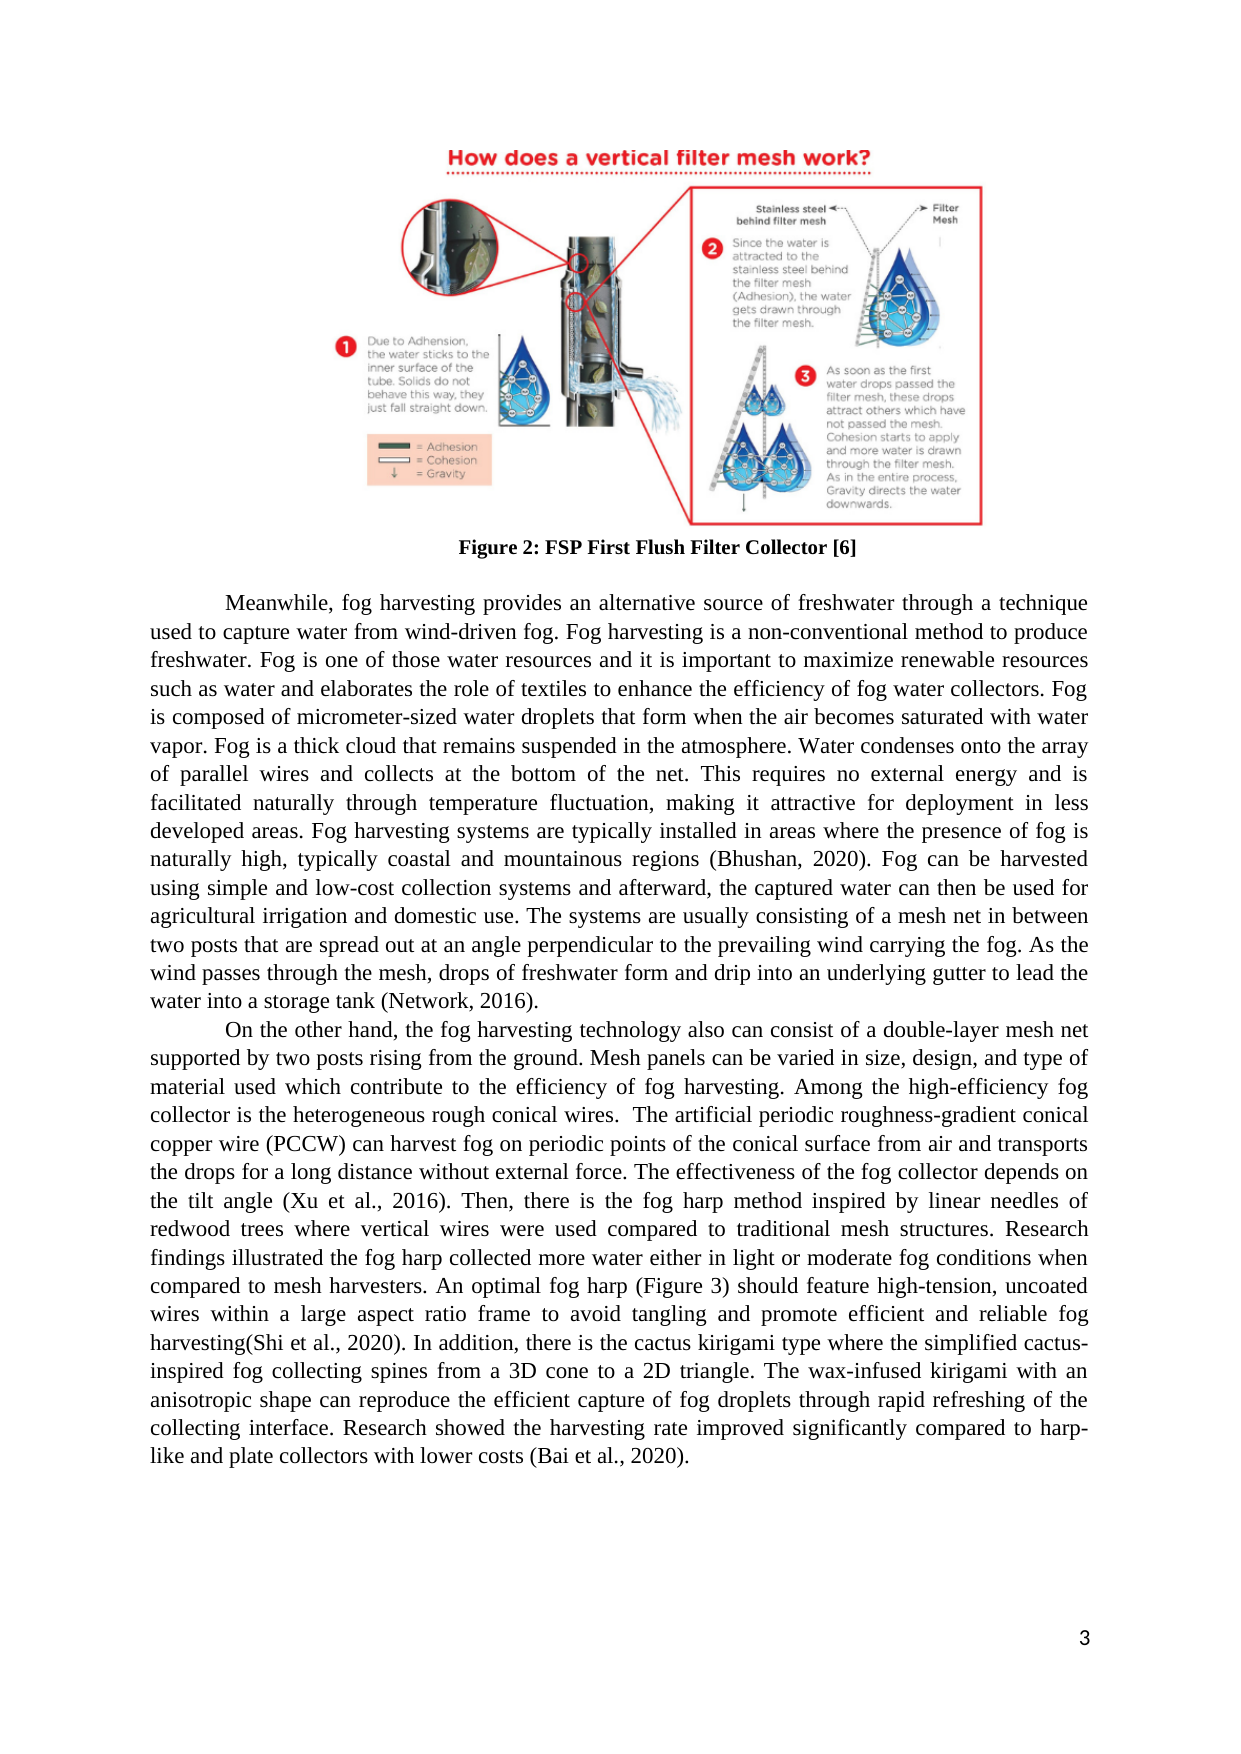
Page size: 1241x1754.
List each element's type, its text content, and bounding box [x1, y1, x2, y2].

text Figure 2: FSP First Flush Filter Collector [6] [150, 535, 1090, 559]
text Meanwhile, fog harvesting provides an alternative source of freshwater through a technique used to capture water from wind-driven fog. Fog harvesting is a non-conventional method to produce freshwater. Fog is one of those water resources and it is important to maximize renewable resources such as water and elaborates the role of textiles to enhance the efficiency of fog water collectors. Fog is composed of micrometer-sized water droplets that form when the air becomes saturated with water vapor. Fog is a thick cloud that remains suspended in the atmosphere. Water condenses onto the array of parallel wires and collects at the bottom of the net. This requires no external energy and is facilitated naturally through temperature fluctuation, making it attractive for deployment in less developed areas. Fog harvesting systems are typically installed in areas where the presence of fog is naturally high, typically coastal and mountainous regions (Bhushan, 2020). Fog can be harvested using simple and low-cost collection systems and afterward, the captured water can then be used for agricultural irrigation and domestic use. The systems are usually consisting of a mesh net in between two posts that are spread out at an angle perpendicular to the prevailing wind carrying the fog. As the wind passes through the mesh, drops of freshwater form and drip into an underlying gutter to lead the water into a storage tank (Network, 2016). [150, 589, 1090, 1014]
text On the other hand, the fog harvesting technology also can consist of a double-layer mesh net supported by two posts rising from the ground. Mesh panels can be varied in size, design, and type of material used which contribute to the efficiency of fog harvesting. Among the high-efficiency fog collector is the heterogeneous rough conical wires. The artificial periodic roughness-gradient conical copper wire (PCCW) can harvest fog on periodic points of the conical surface from air and transports the drops for a long distance without external force. The effectiveness of the fog collector depends on the tilt angle (Xu et al., 2016). Then, there is the fog harp method inspired by linear needles of redwood trees where vertical wires were used compared to traditional mesh structures. Research findings illustrated the fog harp collected more water either in light or moderate fog conditions when compared to mesh harvesters. An optimal fog harp (Figure 3) should feature high-tension, uncoated wires within a large aspect ratio frame to avoid tangling and promote efficient and reliable fog harvesting(Shi et al., 2020). In addition, there is the cactus kirigami type where the simplified cactus-inspired fog collecting spines from a 3D cone to a 2D triangle. The wax-infused kirigami with an anisotropic shape can reproduce the efficient capture of fog droplets through rapid refreshing of the collecting interface. Research showed the harvesting rate improved significantly compared to harp-like and plate collectors with lower costs (Bai et al., 2020). [150, 1016, 1090, 1469]
picture [324, 150, 991, 533]
